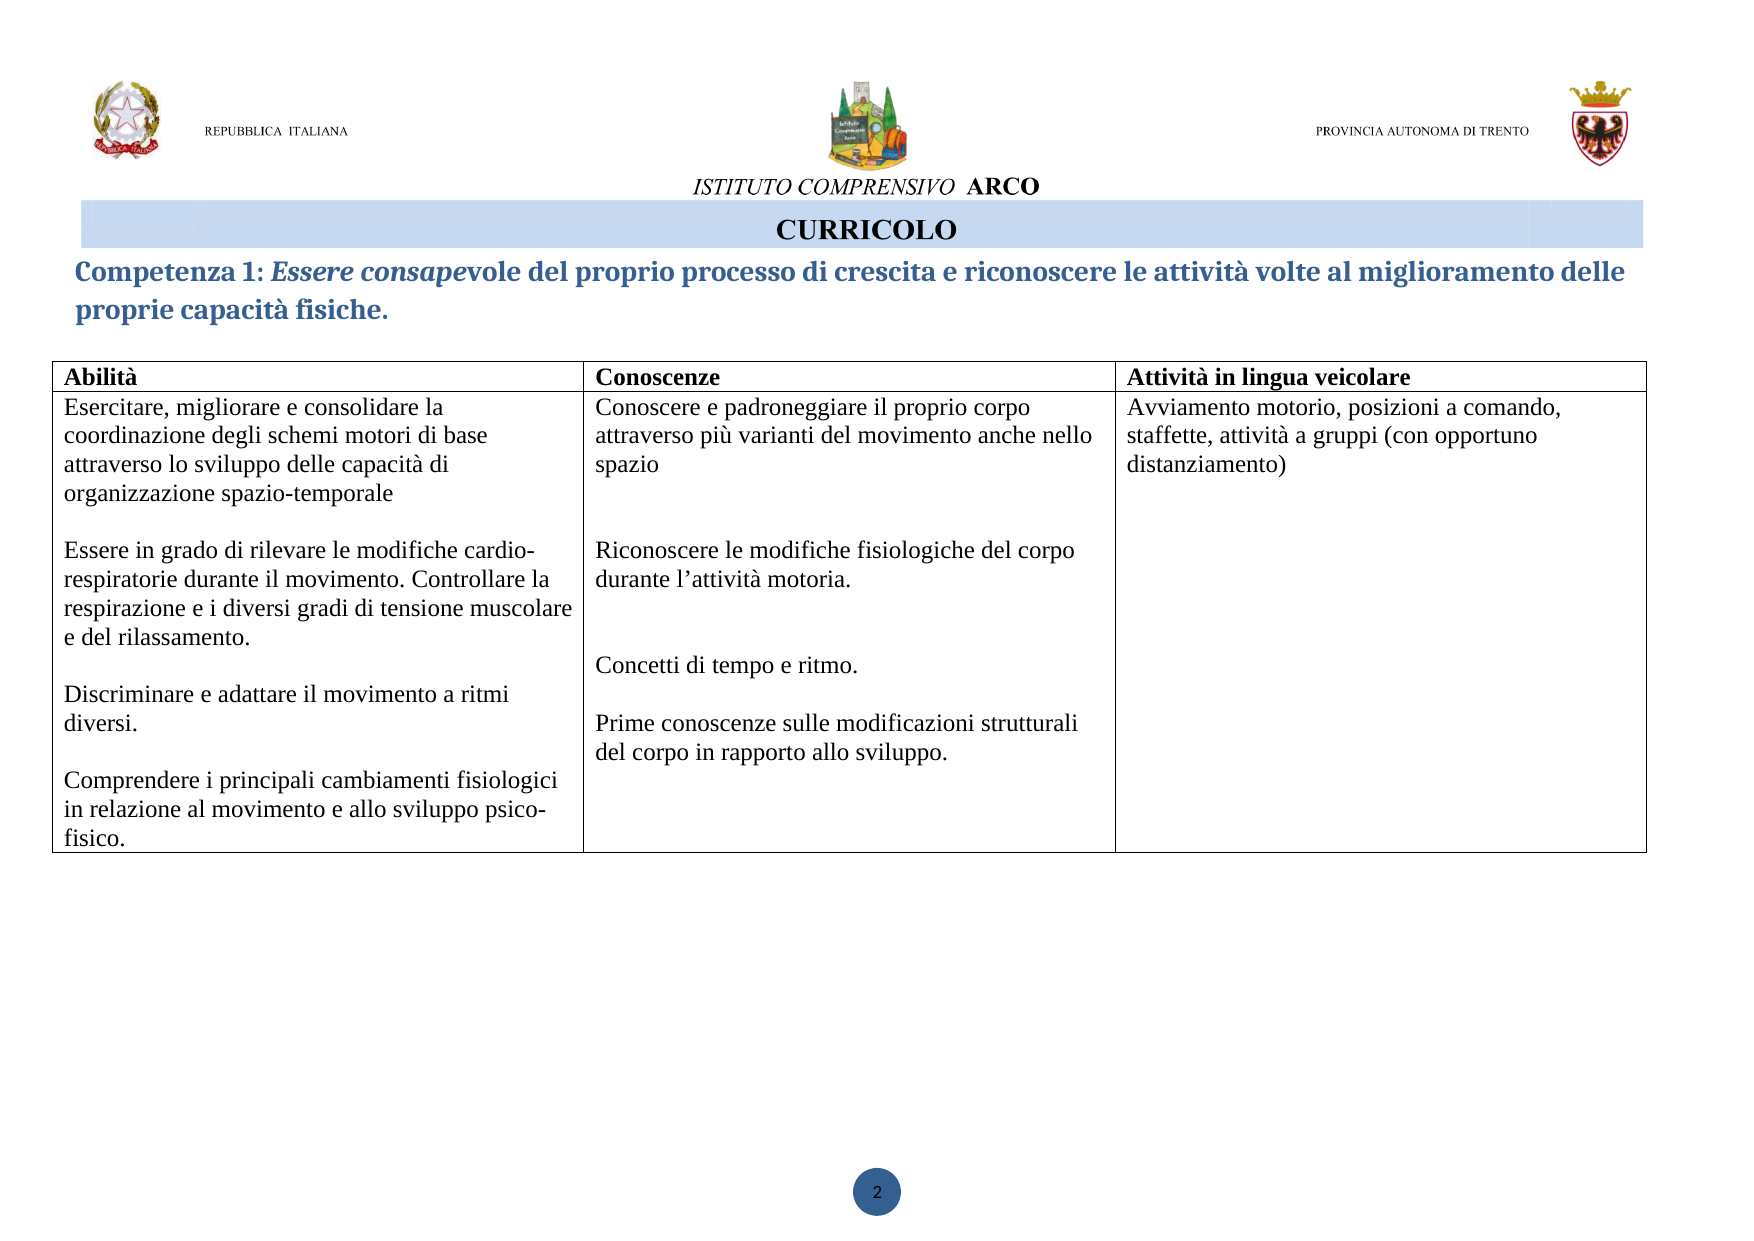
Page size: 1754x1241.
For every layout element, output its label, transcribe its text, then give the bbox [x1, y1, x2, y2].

table_header Attività in lingua veicolare [1116, 362, 1646, 391]
table_cell Esercitare, migliorare e consolidare la coordinazione degli schemi motori di base attraverso lo sviluppo delle capacità di organizzazione spazio-temporale Essere in grado di rilevare le modifiche cardio-respiratorie durante il movimento. Controllare la respirazione e i diversi gradi di tensione muscolare e del rilassamento. Discriminare e adattare il movimento a ritmi diversi. Comprendere i principali cambiamenti fisiologici in relazione al movimento e allo sviluppo psico-fisico. [53, 392, 583, 852]
subtitle Competenza 1: Essere consapevole del proprio processo di crescita e riconoscere le attività volte al miglioramento delle proprie capacità fisiche. [75, 255, 1679, 327]
table_cell Conoscere e padroneggiare il proprio corpo attraverso più varianti del movimento anche nello spazio Riconoscere le modifiche fisiologiche del corpo durante l’attività motoria. Concetti di tempo e ritmo. Prime conoscenze sulle modificazioni strutturali del corpo in rapporto allo sviluppo. [584, 392, 1115, 852]
picture [75, 73, 1649, 255]
table_header Conoscenze [584, 362, 1115, 391]
table_header Abilità [53, 362, 583, 391]
table_cell Avviamento motorio, posizioni a comando, staffette, attività a gruppi (con opportuno distanziamento) [1116, 392, 1646, 852]
